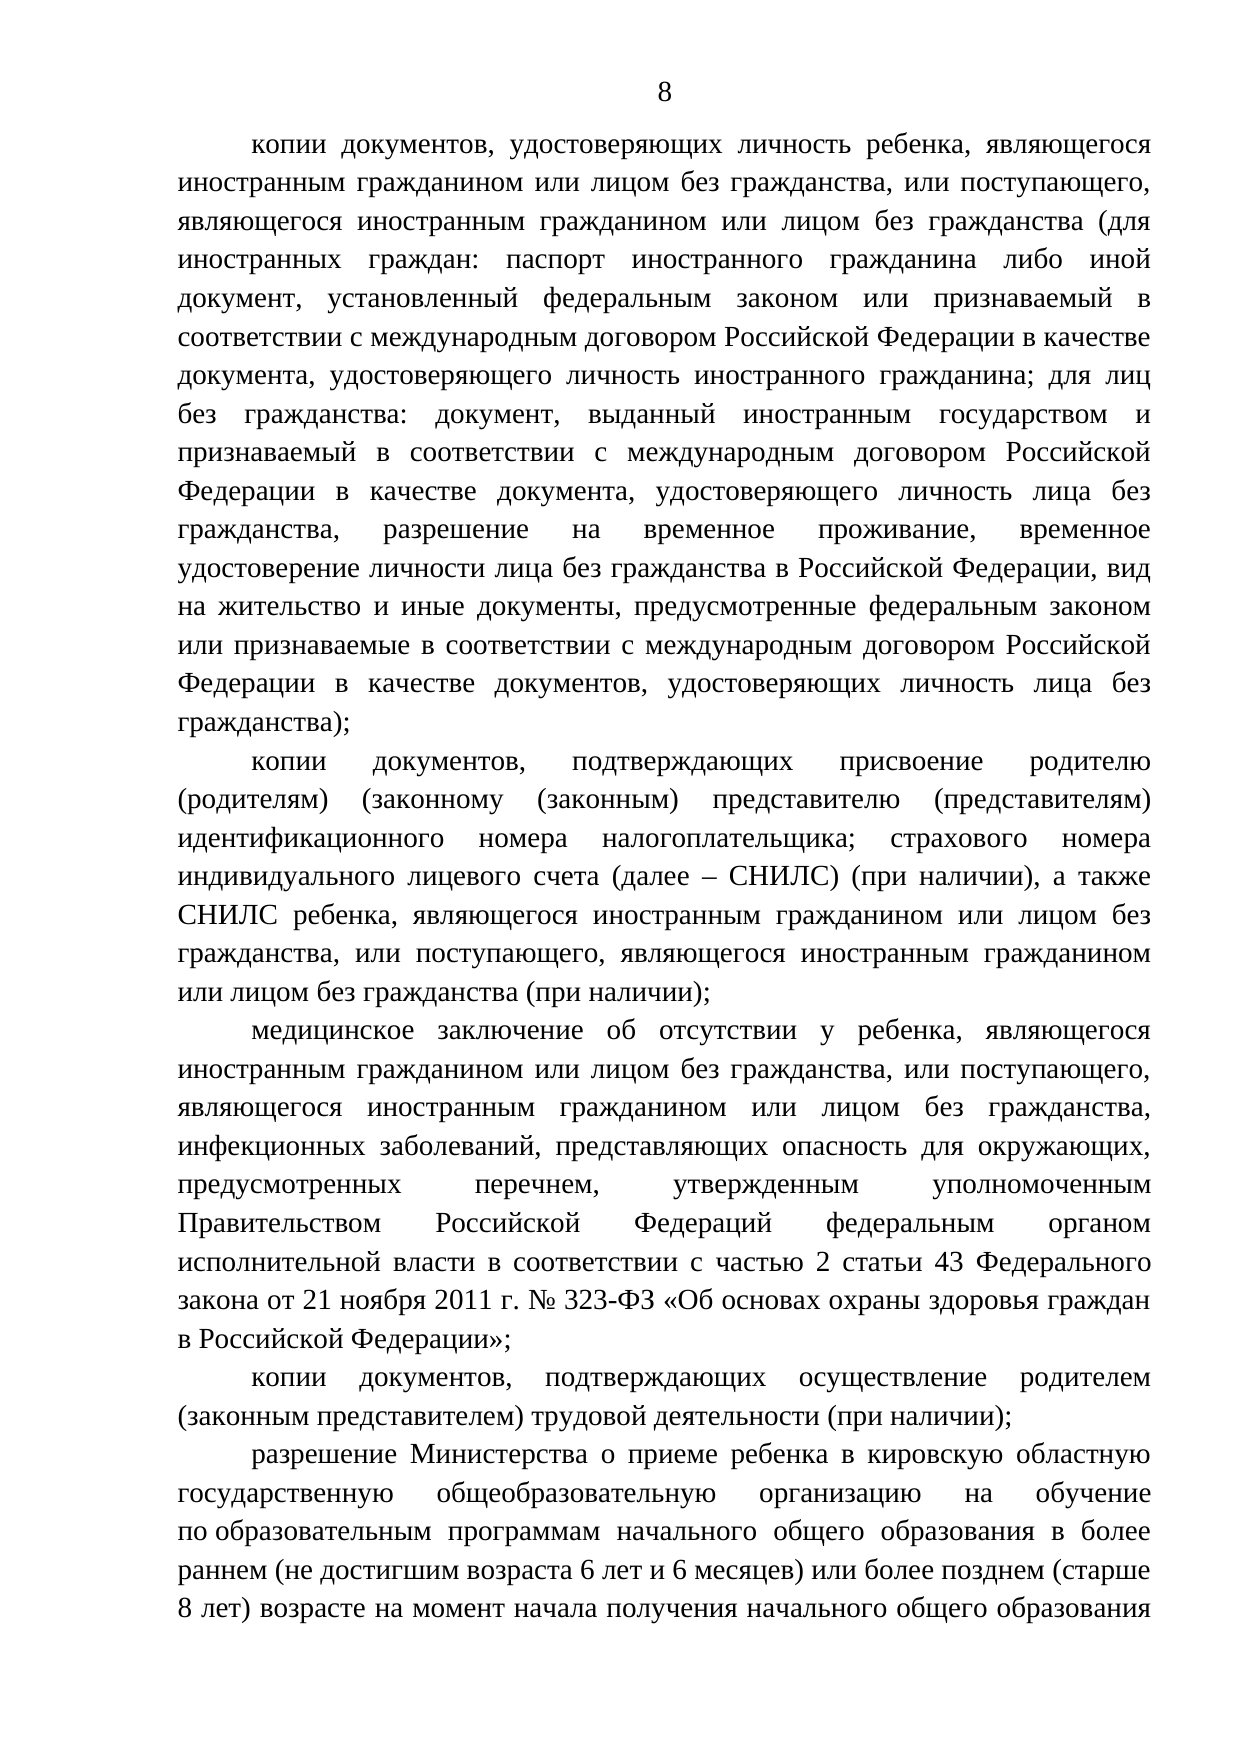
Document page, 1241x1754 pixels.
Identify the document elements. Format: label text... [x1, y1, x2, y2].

text медицинское заключение об отсутствии у ребенка, являющегося иностранным гражданином или лицом без гражданства, или поступающего, являющегося иностранным гражданином или лицом без гражданства, инфекционных заболеваний, представляющих опасность для окружающих, предусмотренных перечнем, утвержденным уполномоченным Правительством Российской Федераций федеральным органом исполнительной власти в соответствии с частью 2 статьи 43 Федерального закона от 21 ноября 2011 г. № 323-ФЗ «Об основах охраны здоровья граждан в Российской Федерации»; [177, 1012, 1152, 1354]
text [177, 1436, 1152, 1624]
text копии документов, подтверждающих осуществление родителем (законным представителем) трудовой деятельности (при наличии); [177, 1359, 1152, 1431]
text копии документов, подтверждающих присвоение родителю (родителям) (законному (законным) представителю (представителям) идентификационного номера налогоплательщика; страхового номера индивидуального лицевого счета (далее – СНИЛС) (при наличии), а также СНИЛС ребенка, являющегося иностранным гражданином или лицом без гражданства, или поступающего, являющегося иностранным гражданином или лицом без гражданства (при наличии); [177, 743, 1152, 1007]
text копии документов, удостоверяющих личность ребенка, являющегося иностранным гражданином или лицом без гражданства, или поступающего, являющегося иностранным гражданином или лицом без гражданства (для иностранных граждан: паспорт иностранного гражданина либо иной документ, установленный федеральным законом или признаваемый в соответствии с международным договором Российской Федерации в качестве документа, удостоверяющего личность иностранного гражданина; для лиц без гражданства: документ, выданный иностранным государством и признаваемый в соответствии с международным договором Российской Федерации в качестве документа, удостоверяющего личность лица без гражданства, разрешение на временное проживание, временное удостоверение личности лица без гражданства в Российской Федерации, вид на жительство и иные документы, предусмотренные федеральным законом или признаваемые в соответствии с международным договором Российской Федерации в качестве документов, удостоверяющих личность лица без гражданства); [177, 126, 1152, 738]
